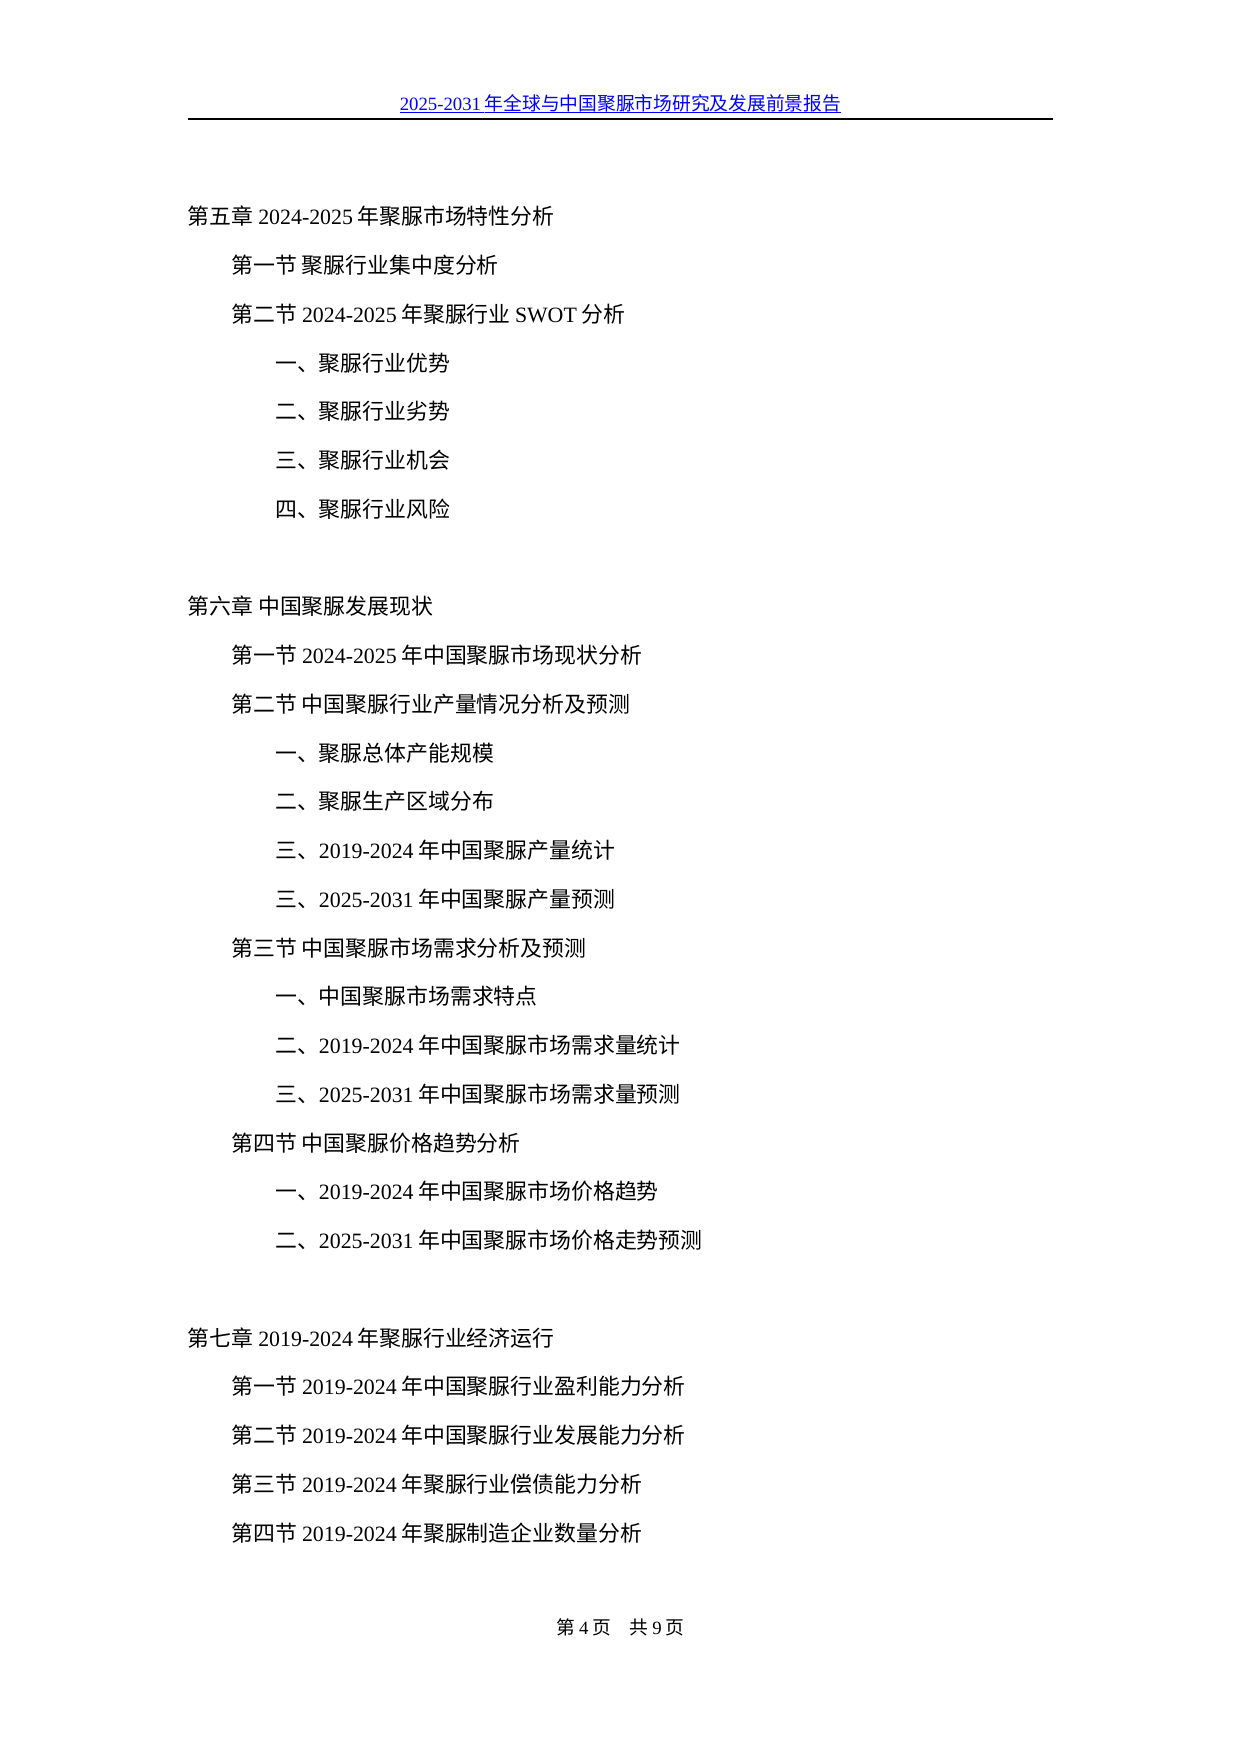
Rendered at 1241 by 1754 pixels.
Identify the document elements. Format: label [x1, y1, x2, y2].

text [187, 150, 1053, 1548]
